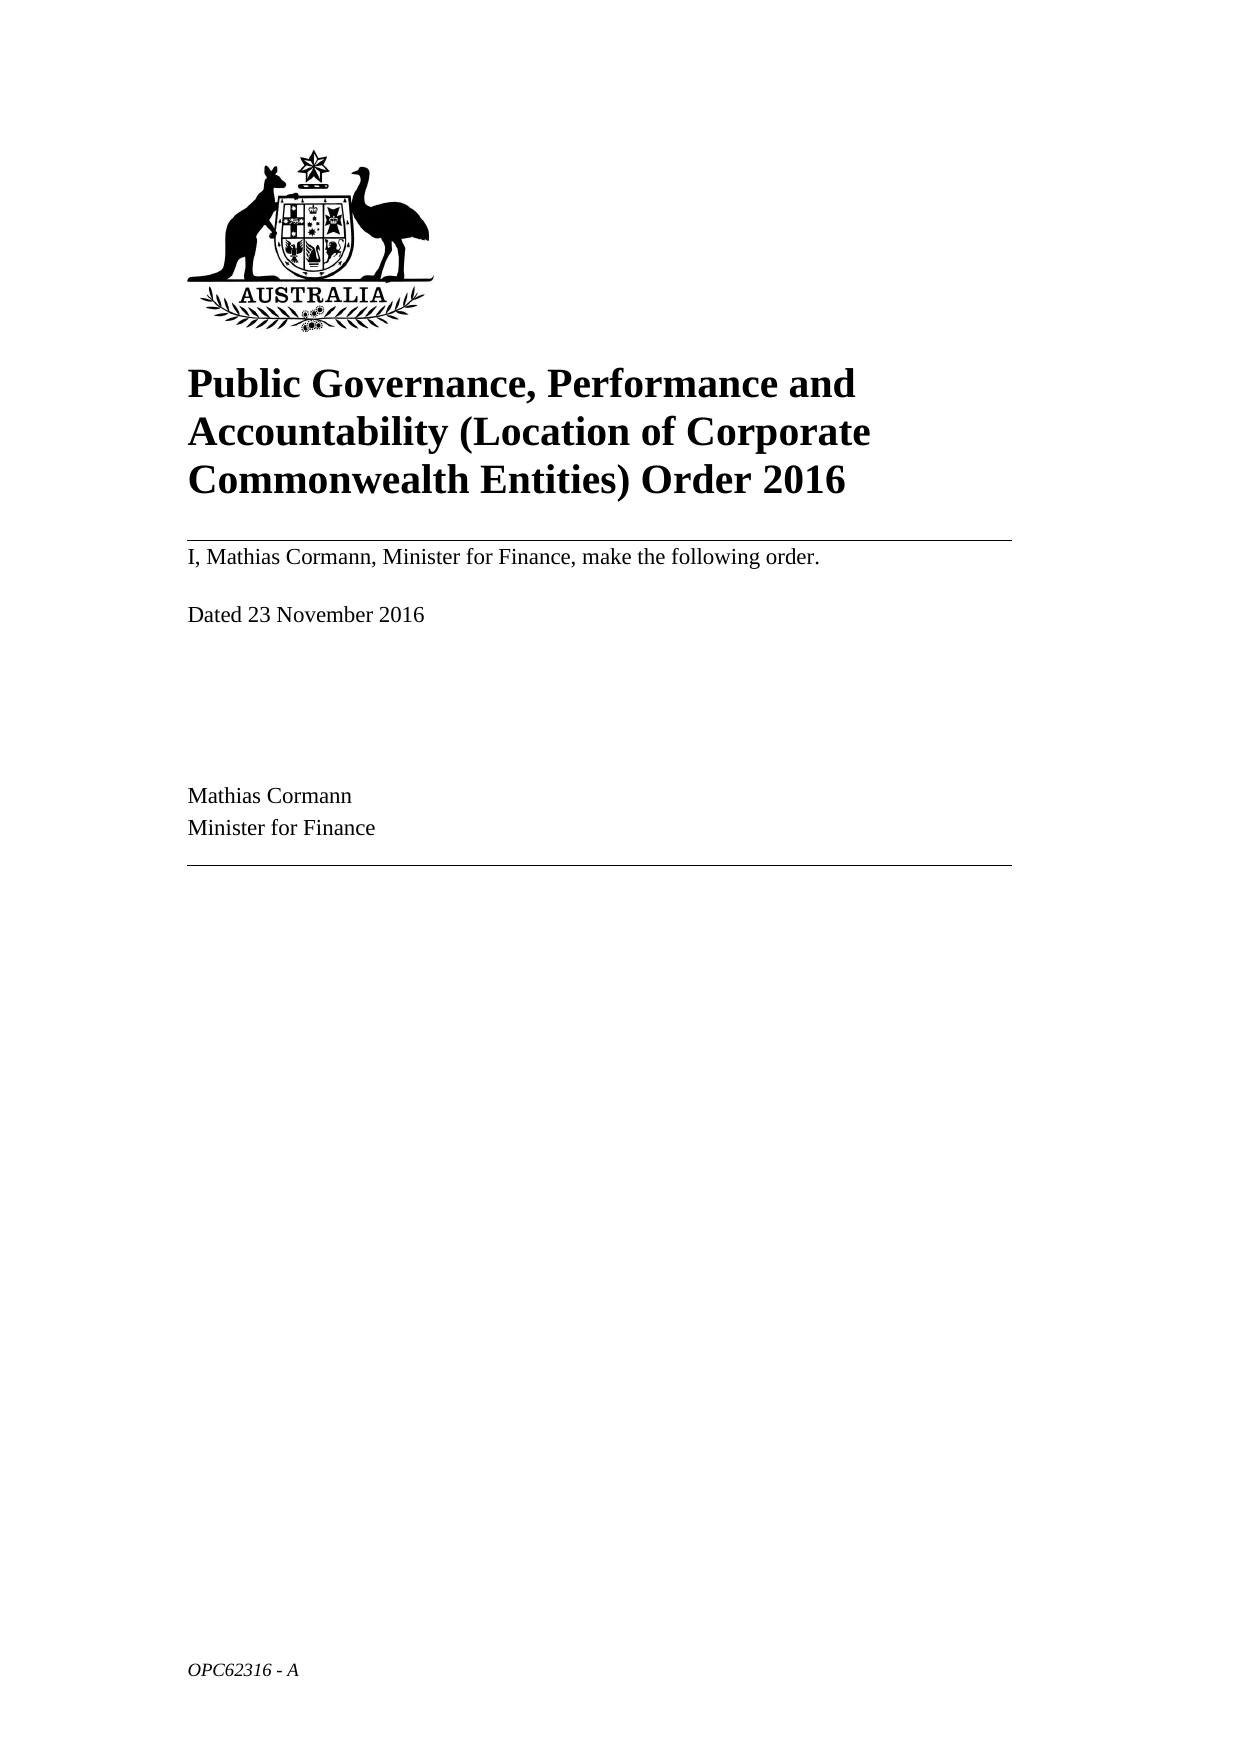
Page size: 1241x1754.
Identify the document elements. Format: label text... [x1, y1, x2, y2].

text Minister for Finance [187, 809, 1012, 865]
text Dated 23 November 2016 [187, 601, 1012, 627]
text Public Governance, Performance and Accountability (Location of Corporate Commonwealth Entities) Order 2016 [187, 358, 1053, 502]
text Mathias Cormann [187, 777, 1012, 809]
picture [187, 150, 434, 332]
text I, Mathias Cormann, Minister for Finance, make the following order. [187, 541, 1012, 570]
